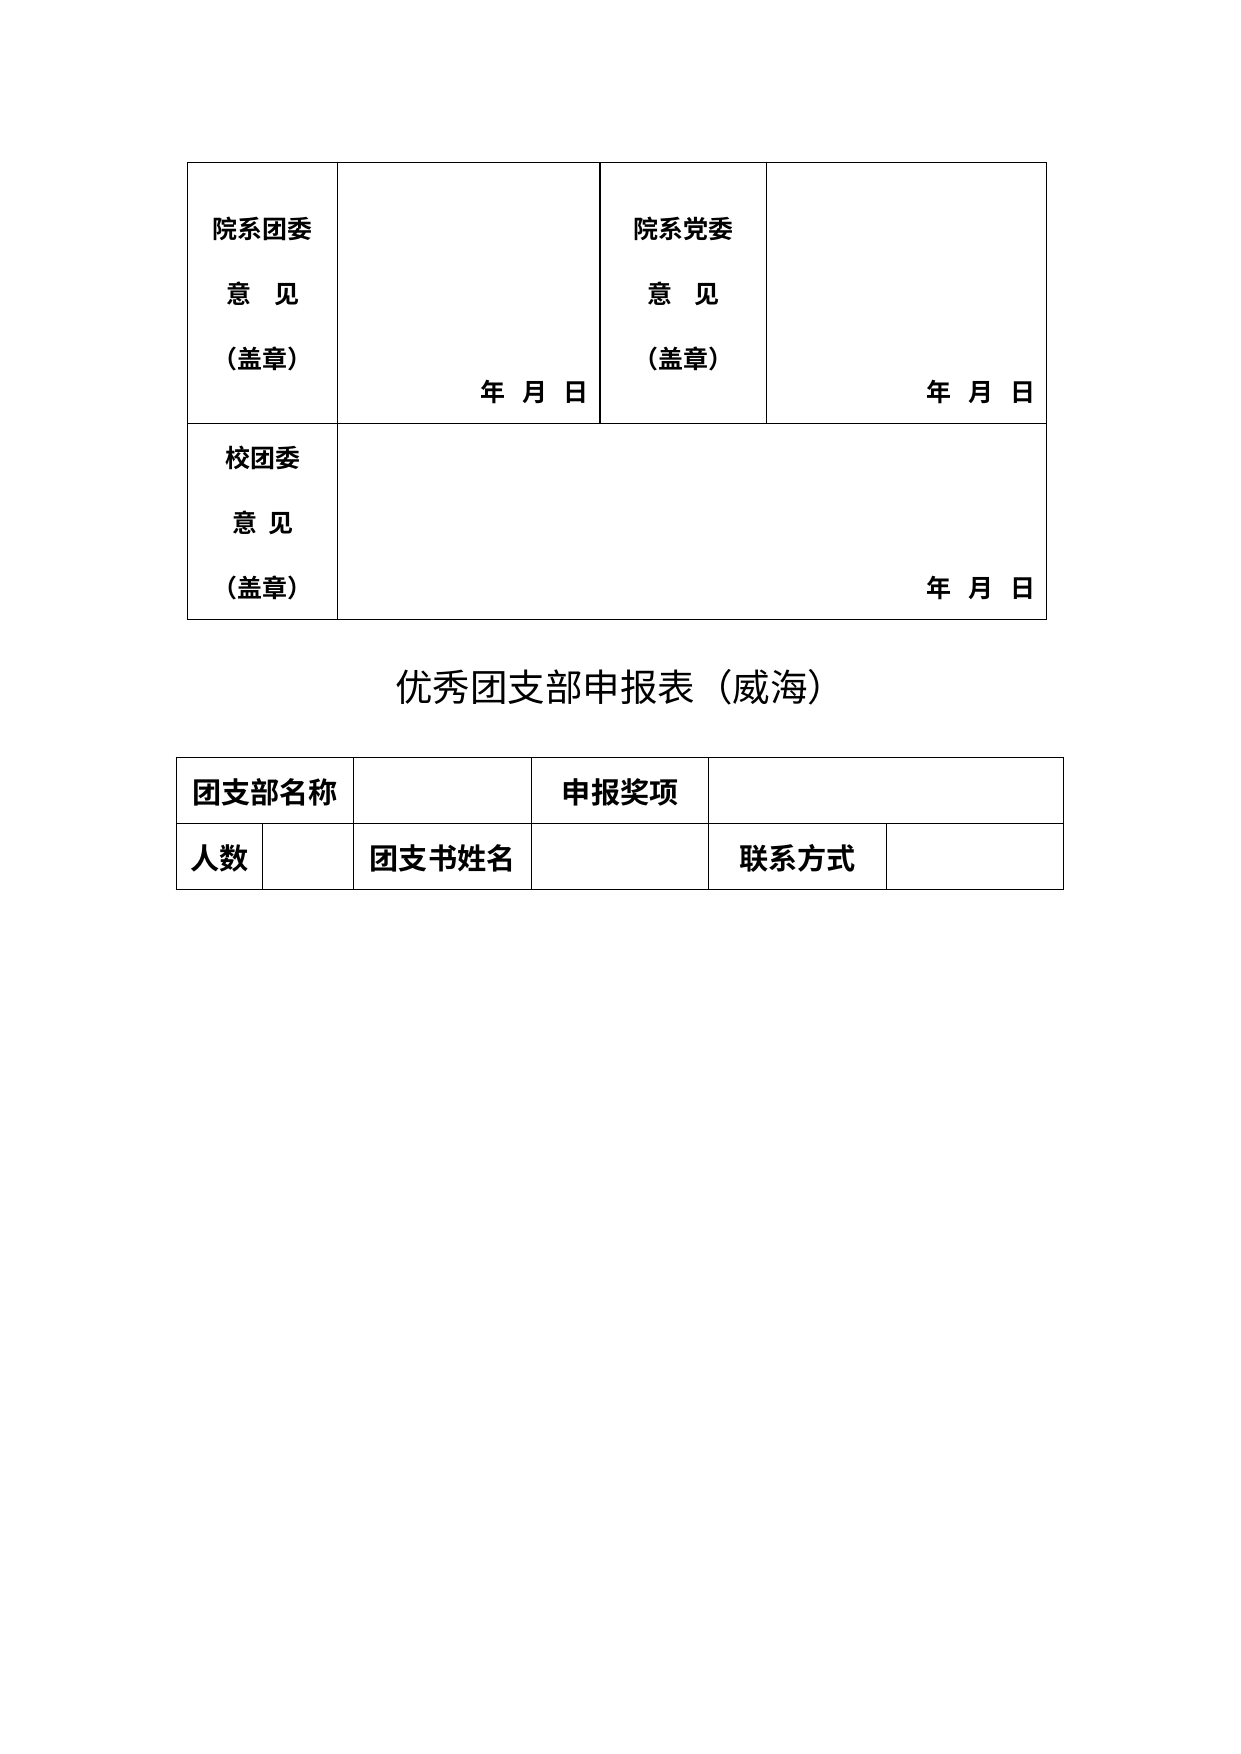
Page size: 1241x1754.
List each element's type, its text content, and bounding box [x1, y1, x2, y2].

table_cell 团支书姓名 [354, 824, 531, 889]
table_cell 校团委 意 见 （盖章） [188, 424, 337, 619]
table_header [709, 758, 1063, 823]
subtitle 优秀团支部申报表（威海） [187, 653, 1053, 718]
table_cell 联系方式 [709, 824, 886, 889]
table_cell 院系党委 意 见 （盖章） [601, 163, 766, 423]
table_cell 年 月 日 [338, 163, 599, 423]
table_cell 年 月 日 [338, 424, 1046, 619]
table_cell 年 月 日 [767, 163, 1046, 423]
table_cell [263, 824, 353, 889]
table_cell [532, 824, 708, 889]
table_cell 院系团委 意 见 （盖章） [188, 163, 337, 423]
table_header 申报奖项 [532, 758, 708, 823]
table_header [354, 758, 531, 823]
table_cell [887, 824, 1063, 889]
table_header 团支部名称 [177, 758, 353, 823]
table_cell 人数 [177, 824, 262, 889]
